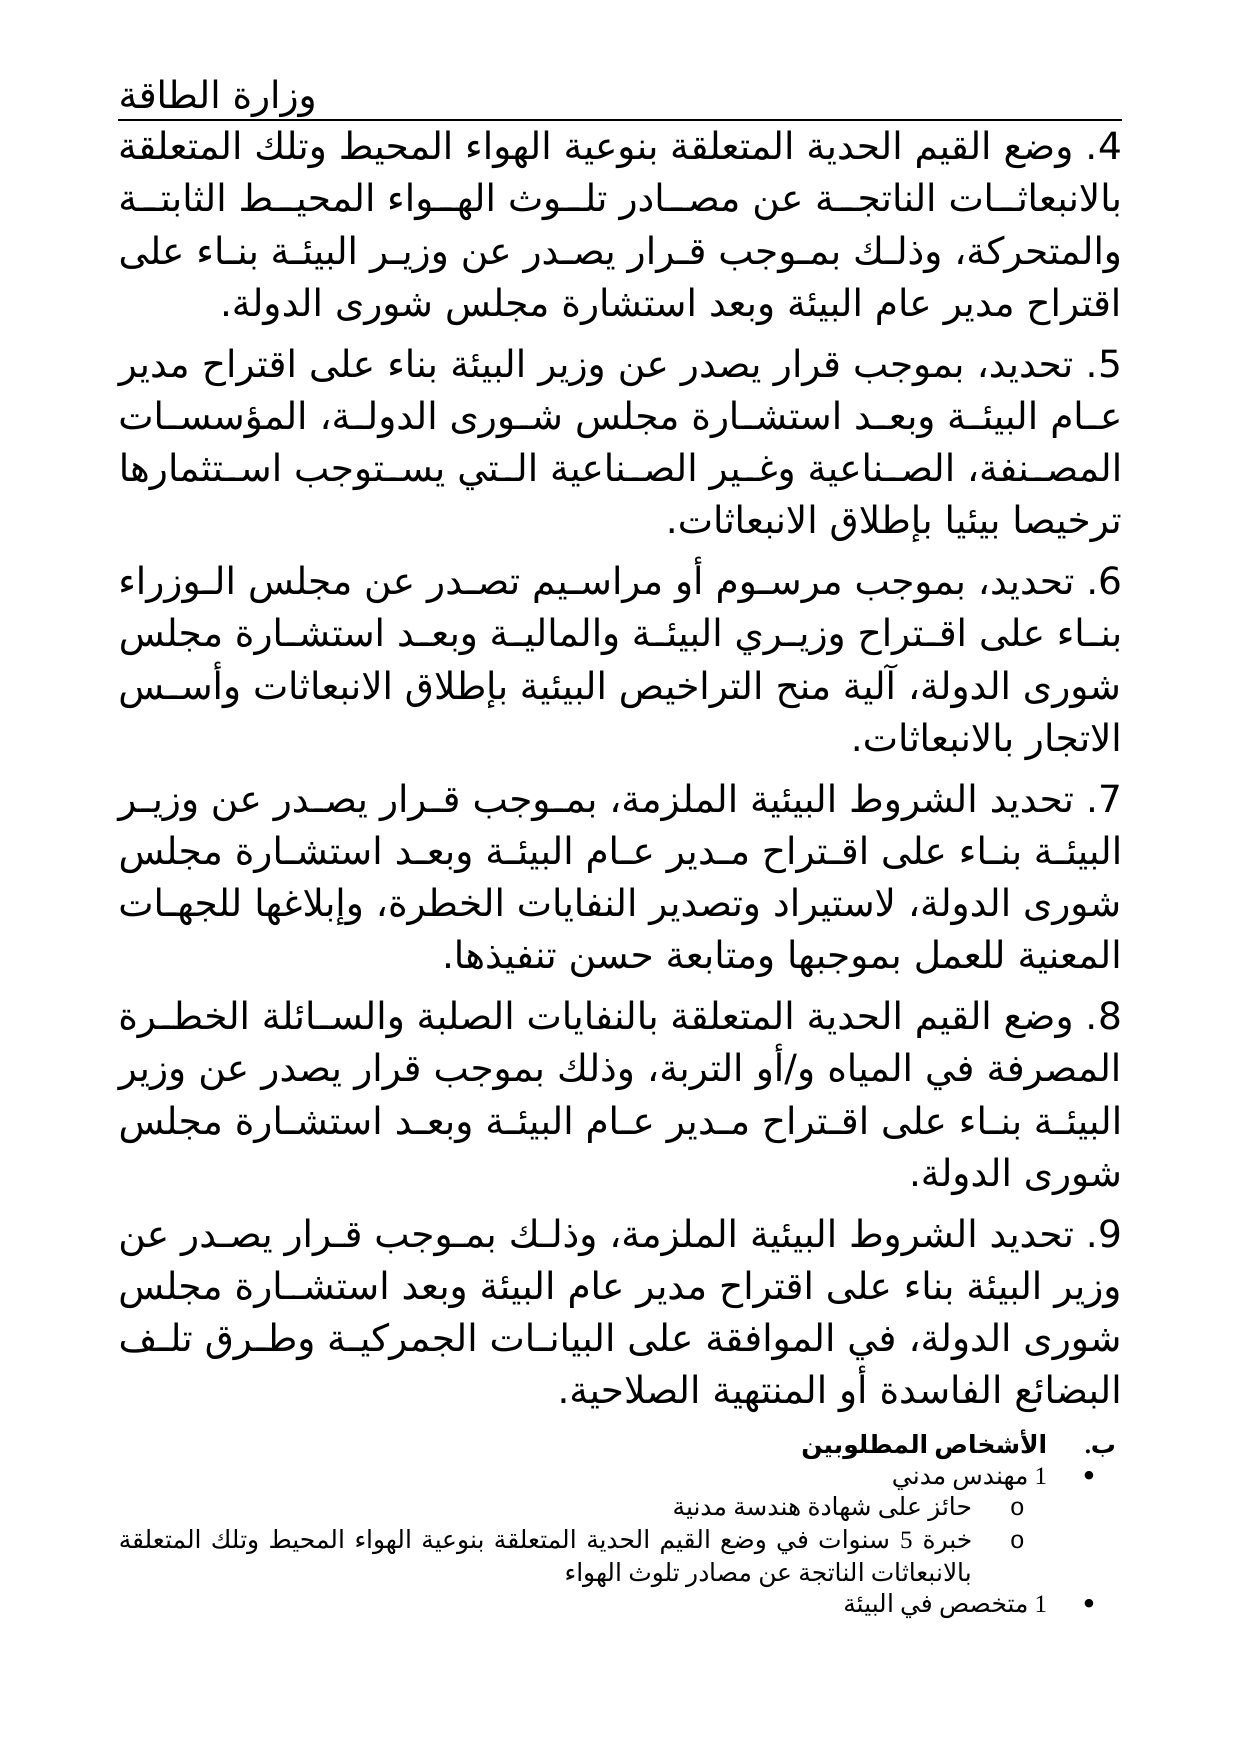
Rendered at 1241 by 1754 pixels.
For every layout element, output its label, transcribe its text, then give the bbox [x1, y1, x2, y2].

list 1 متخصص في البيئة [118, 1589, 1084, 1618]
text 6. تحديد، بموجب مرسوم أو مراسيم تصدر عن مجلس الوزراء بناء على اقتراح وزيري البيئة والمالية وبعد استشارة مجلس شورى الدولة، آلية منح التراخيص البيئية بإطلاق الانبعاثات وأسس الاتجار بالانبعاثات. [118, 560, 1122, 760]
text 8. وضع القيم الحدية المتعلقة بالنفايات الصلبة والسائلة الخطرة المصرفة في المياه و/أو التربة، وذلك بموجب قرار يصدر عن وزير البيئة بناء على اقتراح مدير عام البيئة وبعد استشارة مجلس شورى الدولة. [118, 995, 1122, 1195]
text 4. وضع القيم الحدية المتعلقة بنوعية الهواء المحيط وتلك المتعلقة بالانبعاثات الناتجة عن مصادر تلوث الهواء المحيط الثابتة والمتحركة، وذلك بموجب قرار يصدر عن وزير البيئة بناء على اقتراح مدير عام البيئة وبعد استشارة مجلس شورى الدولة. [118, 125, 1122, 325]
text 5. تحديد، بموجب قرار يصدر عن وزير البيئة بناء على اقتراح مدير عام البيئة وبعد استشارة مجلس شورى الدولة، المؤسسات المصنفة، الصناعية وغير الصناعية التي يستوجب استثمارها ترخيصا بيئيا بإطلاق الانبعاثات. [118, 342, 1122, 543]
list حائز على شهادة هندسة مدنية [118, 1492, 1009, 1523]
text 9. تحديد الشروط البيئية الملزمة، وذلك بموجب قرار يصدر عن وزير البيئة بناء على اقتراح مدير عام البيئة وبعد استشارة مجلس شورى الدولة، في الموافقة على البيانات الجمركية وطرق تلف البضائع الفاسدة أو المنتهية الصلاحية. [118, 1212, 1122, 1413]
text 7. تحديد الشروط البيئية الملزمة، بموجب قرار يصدر عن وزير البيئة بناء على اقتراح مدير عام البيئة وبعد استشارة مجلس شورى الدولة، لاستيراد وتصدير النفايات الخطرة، وإبلاغها للجهات المعنية للعمل بموجبها ومتابعة حسن تنفيذها. [118, 777, 1122, 978]
list خبرة 5 سنوات في وضع القيم الحدية المتعلقة بنوعية الهواء المحيط وتلك المتعلقة بالانبعاثات الناتجة عن مصادر تلوث الهواء [118, 1525, 1009, 1587]
list 1 مهندس مدني [118, 1461, 1084, 1489]
list الأشخاص المطلوبين [118, 1430, 1084, 1458]
